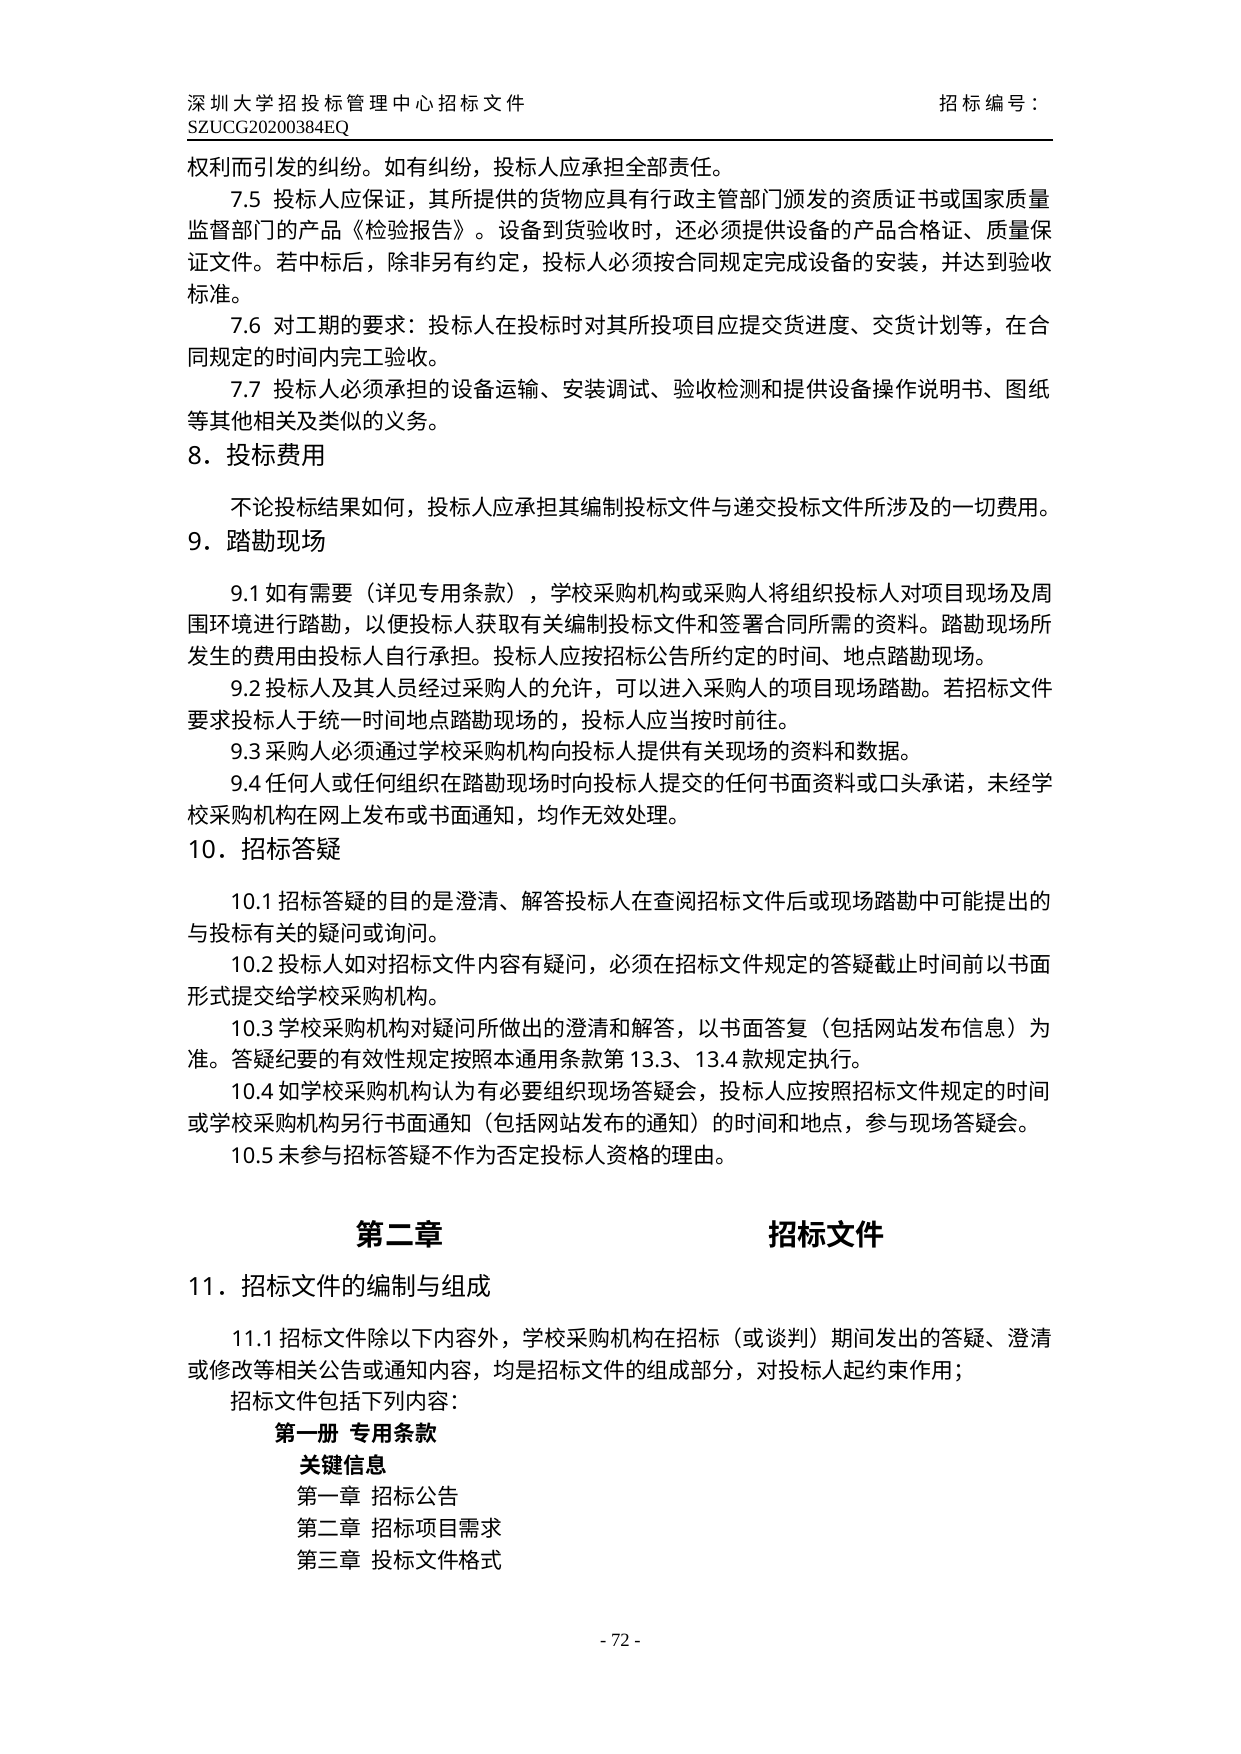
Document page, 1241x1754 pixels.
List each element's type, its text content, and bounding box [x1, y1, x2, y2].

text 第一章 招标公告 [253, 1479, 1053, 1511]
text 不论投标结果如何，投标人应承担其编制投标文件与递交投标文件所涉及的一切费用。 [187, 490, 1053, 521]
text 第三章 投标文件格式 [253, 1543, 1053, 1574]
text 10.3学校采购机构对疑问所做出的澄清和解答，以书面答复（包括网站发布信息）为准。答疑纪要的有效性规定按照本通用条款第13.3、13.4款规定执行。 [187, 1011, 1053, 1074]
text 10．招标答疑 [187, 829, 1053, 866]
text 招标文件包括下列内容： [187, 1384, 1053, 1416]
text 7.5 投标人应保证，其所提供的货物应具有行政主管部门颁发的资质证书或国家质量监督部门的产品《检验报告》。设备到货验收时，还必须提供设备的产品合格证、质量保证文件。若中标后，除非另有约定，投标人必须按合同规定完成设备的安装，并达到验收标准。 [187, 182, 1053, 308]
text 9.1如有需要（详见专用条款），学校采购机构或采购人将组织投标人对项目现场及周围环境进行踏勘，以便投标人获取有关编制投标文件和签署合同所需的资料。踏勘现场所发生的费用由投标人自行承担。投标人应按招标公告所约定的时间、地点踏勘现场。 [187, 576, 1053, 671]
text 9.4任何人或任何组织在踏勘现场时向投标人提交的任何书面资料或口头承诺，未经学校采购机构在网上发布或书面通知，均作无效处理。 [187, 766, 1053, 829]
text 8．投标费用 [187, 435, 1053, 472]
text 9．踏勘现场 [187, 521, 1053, 558]
text 9.3采购人必须通过学校采购机构向投标人提供有关现场的资料和数据。 [187, 734, 1053, 766]
text 11．招标文件的编制与组成 [187, 1267, 1053, 1303]
text 7.7 投标人必须承担的设备运输、安装调试、验收检测和提供设备操作说明书、图纸等其他相关及类似的义务。 [187, 372, 1053, 435]
text 关键信息 [299, 1448, 1053, 1479]
text 第一册 专用条款 [231, 1416, 1053, 1448]
text 9.2投标人及其人员经过采购人的允许，可以进入采购人的项目现场踏勘。若招标文件要求投标人于统一时间地点踏勘现场的，投标人应当按时前往。 [187, 671, 1053, 734]
text 11.1招标文件除以下内容外，学校采购机构在招标（或谈判）期间发出的答疑、澄清或修改等相关公告或通知内容，均是招标文件的组成部分，对投标人起约束作用； [187, 1321, 1053, 1384]
text 10.4如学校采购机构认为有必要组织现场答疑会，投标人应按照招标文件规定的时间或学校采购机构另行书面通知（包括网站发布的通知）的时间和地点，参与现场答疑会。 [187, 1074, 1053, 1138]
text 7.6 对工期的要求：投标人在投标时对其所投项目应提交货进度、交货计划等，在合同规定的时间内完工验收。 [187, 308, 1053, 372]
text 10.2投标人如对招标文件内容有疑问，必须在招标文件规定的答疑截止时间前以书面形式提交给学校采购机构。 [187, 947, 1053, 1011]
list 招标文件 [187, 1212, 1053, 1254]
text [187, 150, 1053, 182]
text 第二章 招标项目需求 [253, 1511, 1053, 1543]
text 10.1招标答疑的目的是澄清、解答投标人在查阅招标文件后或现场踏勘中可能提出的与投标有关的疑问或询问。 [187, 884, 1053, 947]
text 10.5未参与招标答疑不作为否定投标人资格的理由。 [187, 1138, 1053, 1169]
